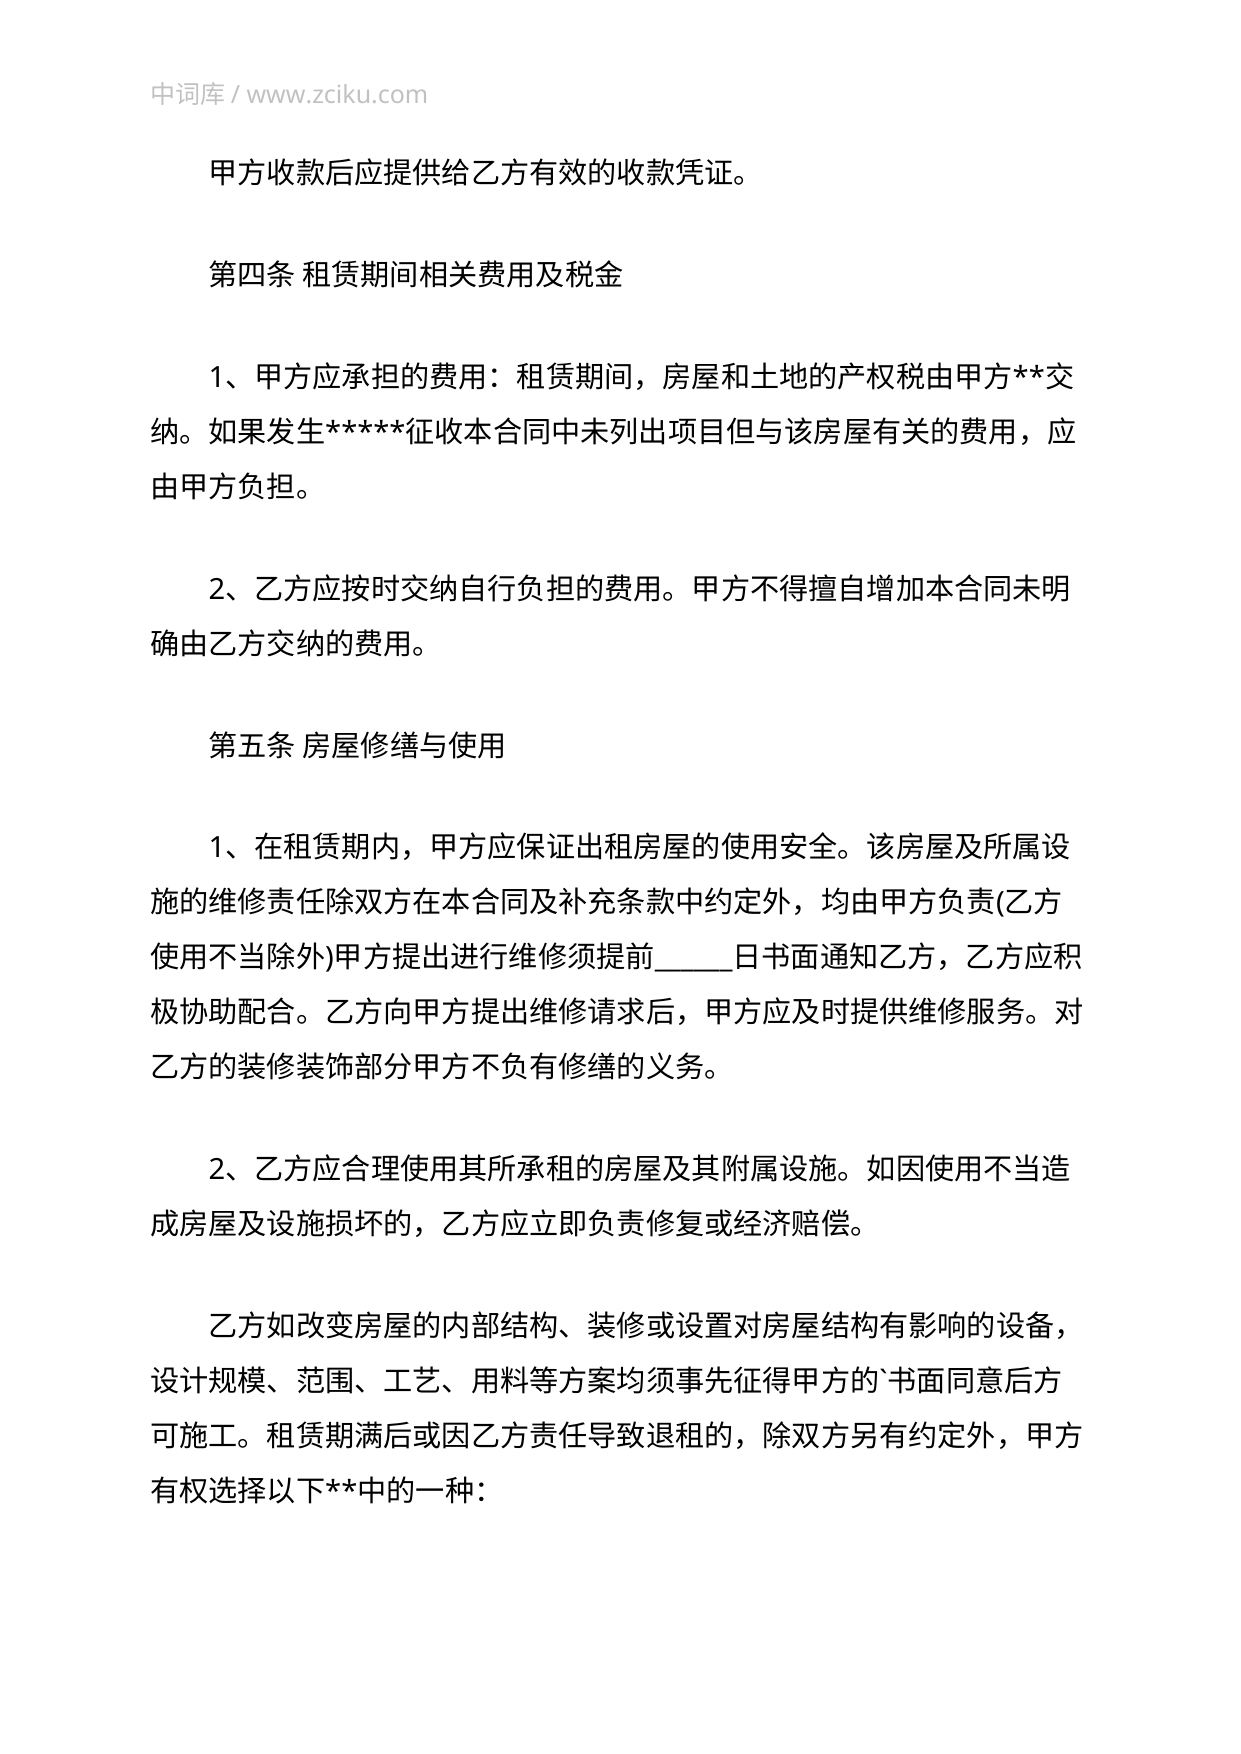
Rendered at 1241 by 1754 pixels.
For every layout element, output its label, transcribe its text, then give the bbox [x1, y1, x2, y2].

text 1、在租赁期内，甲方应保证出租房屋的使用安全。该房屋及所属设施的维修责任除双方在本合同及补充条款中约定外，均由甲方负责(乙方使用不当除外)甲方提出进行维修须提前______日书面通知乙方，乙方应积极协助配合。乙方向甲方提出维修请求后，甲方应及时提供维修服务。对乙方的装修装饰部分甲方不负有修缮的义务。 [150, 824, 1090, 1086]
text 2、乙方应合理使用其所承租的房屋及其附属设施。如因使用不当造成房屋及设施损坏的，乙方应立即负责修复或经济赔偿。 [150, 1146, 1090, 1243]
text 1、甲方应承担的费用：租赁期间，房屋和土地的产权税由甲方**交纳。如果发生*****征收本合同中未列出项目但与该房屋有关的费用，应由甲方负担。 [150, 353, 1090, 506]
text 第四条 租赁期间相关费用及税金 [150, 252, 1090, 294]
text 第五条 房屋修缮与使用 [150, 722, 1090, 764]
text 乙方如改变房屋的内部结构、装修或设置对房屋结构有影响的设备，设计规模、范围、工艺、用料等方案均须事先征得甲方的`书面同意后方可施工。租赁期满后或因乙方责任导致退租的，除双方另有约定外，甲方有权选择以下**中的一种： [150, 1302, 1090, 1509]
text 甲方收款后应提供给乙方有效的收款凭证。 [150, 150, 1090, 192]
text 2、乙方应按时交纳自行负担的费用。甲方不得擅自增加本合同未明确由乙方交纳的费用。 [150, 565, 1090, 663]
